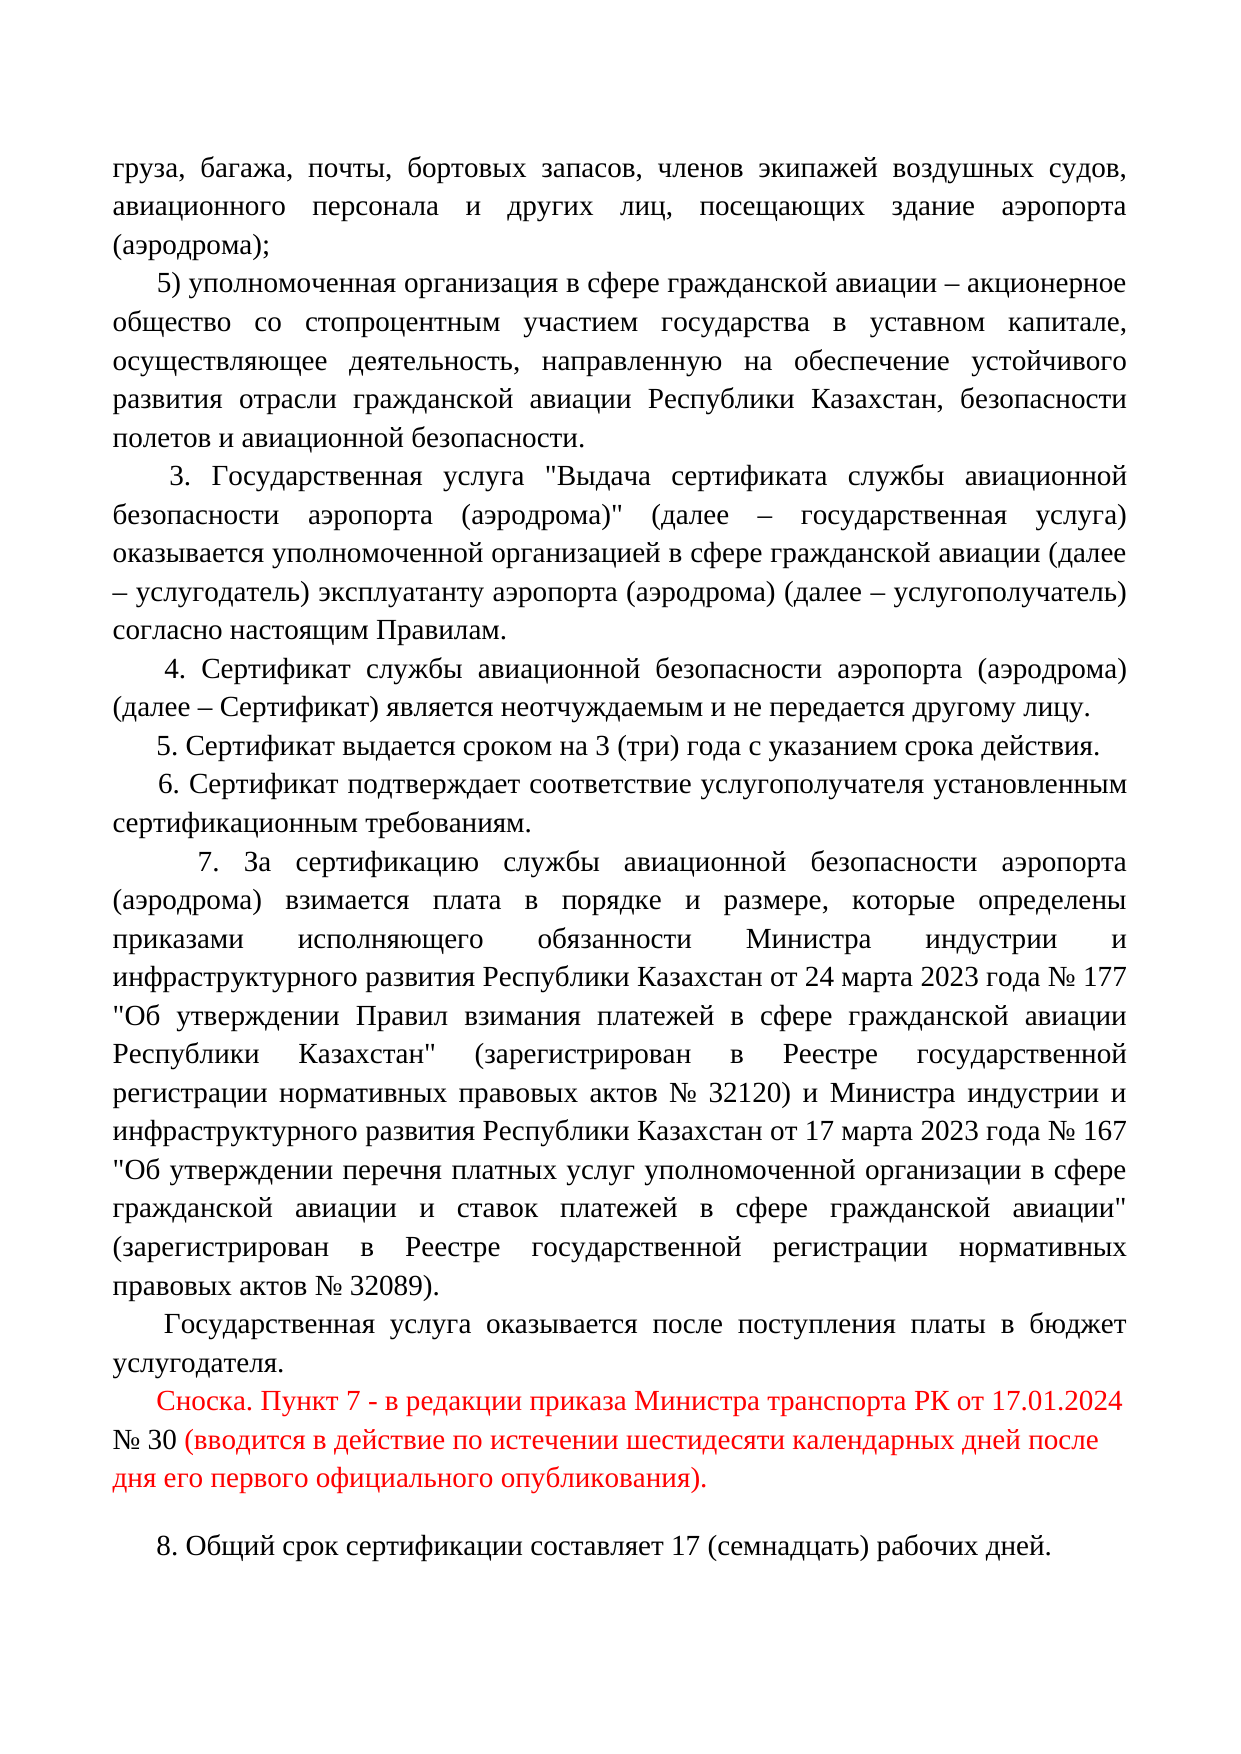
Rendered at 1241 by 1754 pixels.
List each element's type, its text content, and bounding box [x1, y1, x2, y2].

text Сноска. Пункт 7 - в редакции приказа Министра транспорта РК от 17.01.2024 № 30 (вводится в действие по истечении шестидесяти календарных дней после дня его первого официального опубликования). [112, 1383, 1128, 1524]
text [112, 150, 1128, 261]
text 5) уполномоченная организация в сфере гражданской авиации – акционерное общество со стопроцентным участием государства в уставном капитале, осуществляющее деятельность, направленную на обеспечение устойчивого развития отрасли гражданской авиации Республики Казахстан, безопасности полетов и авиационной безопасности. [112, 266, 1128, 453]
text Государственная услуга оказывается после поступления платы в бюджет услугодателя. [112, 1306, 1128, 1378]
text 5. Сертификат выдается сроком на 3 (три) года с указанием срока действия. [112, 728, 1128, 762]
text 8. Общий срок сертификации составляет 17 (семнадцать) рабочих дней. [112, 1528, 1128, 1562]
text 4. Сертификат службы авиационной безопасности аэропорта (аэродрома) (далее – Сертификат) является неотчуждаемым и не передается другому лицу. [112, 651, 1128, 723]
text 3. Государственная услуга "Выдача сертификата службы авиационной безопасности аэропорта (аэродрома)" (далее – государственная услуга) оказывается уполномоченной организацией в сфере гражданской авиации (далее – услугодатель) эксплуатанту аэропорта (аэродрома) (далее – услугополучатель) согласно настоящим Правилам. [112, 458, 1128, 646]
text 7. За сертификацию службы авиационной безопасности аэропорта (аэродрома) взимается плата в порядке и размере, которые определены приказами исполняющего обязанности Министра индустрии и инфраструктурного развития Республики Казахстан от 24 марта 2023 года № 177 "Об утверждении Правил взимания платежей в сфере гражданской авиации Республики Казахстан" (зарегистрирован в Реестре государственной регистрации нормативных правовых актов № 32120) и Министра индустрии и инфраструктурного развития Республики Казахстан от 17 марта 2023 года № 167 "Об утверждении перечня платных услуг уполномоченной организации в сфере гражданской авиации и ставок платежей в сфере гражданской авиации" (зарегистрирован в Реестре государственной регистрации нормативных правовых актов № 32089). [112, 844, 1128, 1301]
text 6. Сертификат подтверждает соответствие услугополучателя установленным сертификационным требованиям. [112, 767, 1128, 839]
